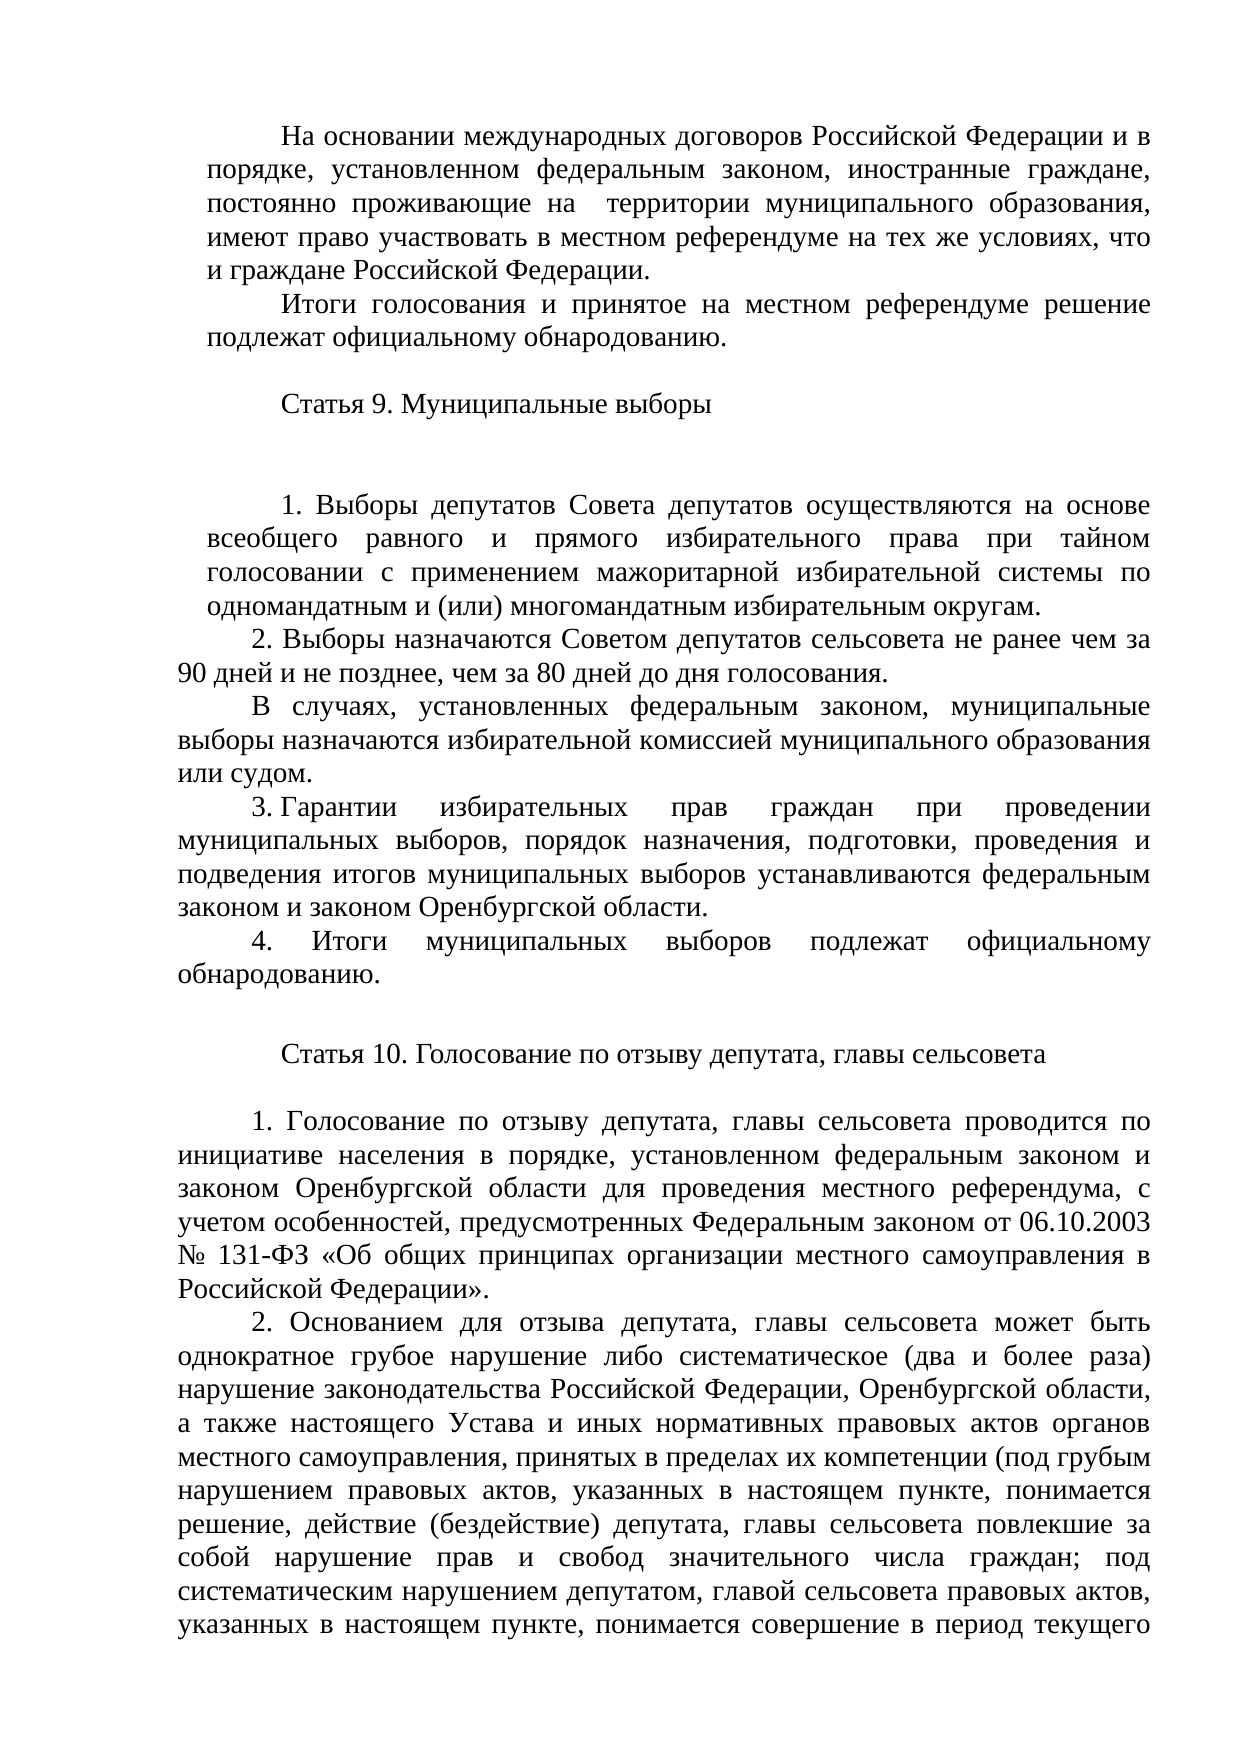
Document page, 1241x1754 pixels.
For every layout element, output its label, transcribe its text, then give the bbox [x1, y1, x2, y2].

text В случаях, установленных федеральным законом, муниципальные выборы назначаются избирательной комиссией муниципального образования или судом. [177, 688, 1152, 789]
text 1. Голосование по отзыву депутата, главы сельсовета проводится по инициативе населения в порядке, установленном федеральным законом и законом Оренбургской области для проведения местного референдума, с учетом особенностей, предусмотренных Федеральным законом от 06.10.2003 № 131-ФЗ «Об общих принципах организации местного самоуправления в Российской Федерации». [177, 1103, 1152, 1304]
text На основании международных договоров Российской Федерации и в порядке, установленном федеральным законом, иностранные граждане, постоянно проживающие на территории муниципального образования, имеют право участвовать в местном референдуме на тех же условиях, что и граждане Российской Федерации. [207, 118, 1152, 286]
text Статья 10. Голосование по отзыву депутата, главы сельсовета [207, 1036, 1152, 1070]
text Итоги голосования и принятое на местном референдуме решение подлежат официальному обнародованию. [207, 286, 1152, 353]
text 4. Итоги муниципальных выборов подлежат официальному обнародованию. [177, 923, 1152, 990]
text 3. Гарантии избирательных прав граждан при проведении муниципальных выборов, порядок назначения, подготовки, проведения и подведения итогов муниципальных выборов устанавливаются федеральным законом и законом Оренбургской области. [177, 789, 1152, 923]
text 2. Выборы назначаются Советом депутатов сельсовета не ранее чем за 90 дней и не позднее, чем за 80 дней до дня голосования. [177, 621, 1152, 688]
text 1. Выборы депутатов Совета депутатов осуществляются на основе всеобщего равного и прямого избирательного права при тайном голосовании с применением мажоритарной избирательной системы по одномандатным и (или) многомандатным избирательным округам. [207, 487, 1152, 621]
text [177, 1304, 1152, 1640]
text Статья 9. Муниципальные выборы [207, 386, 1152, 420]
